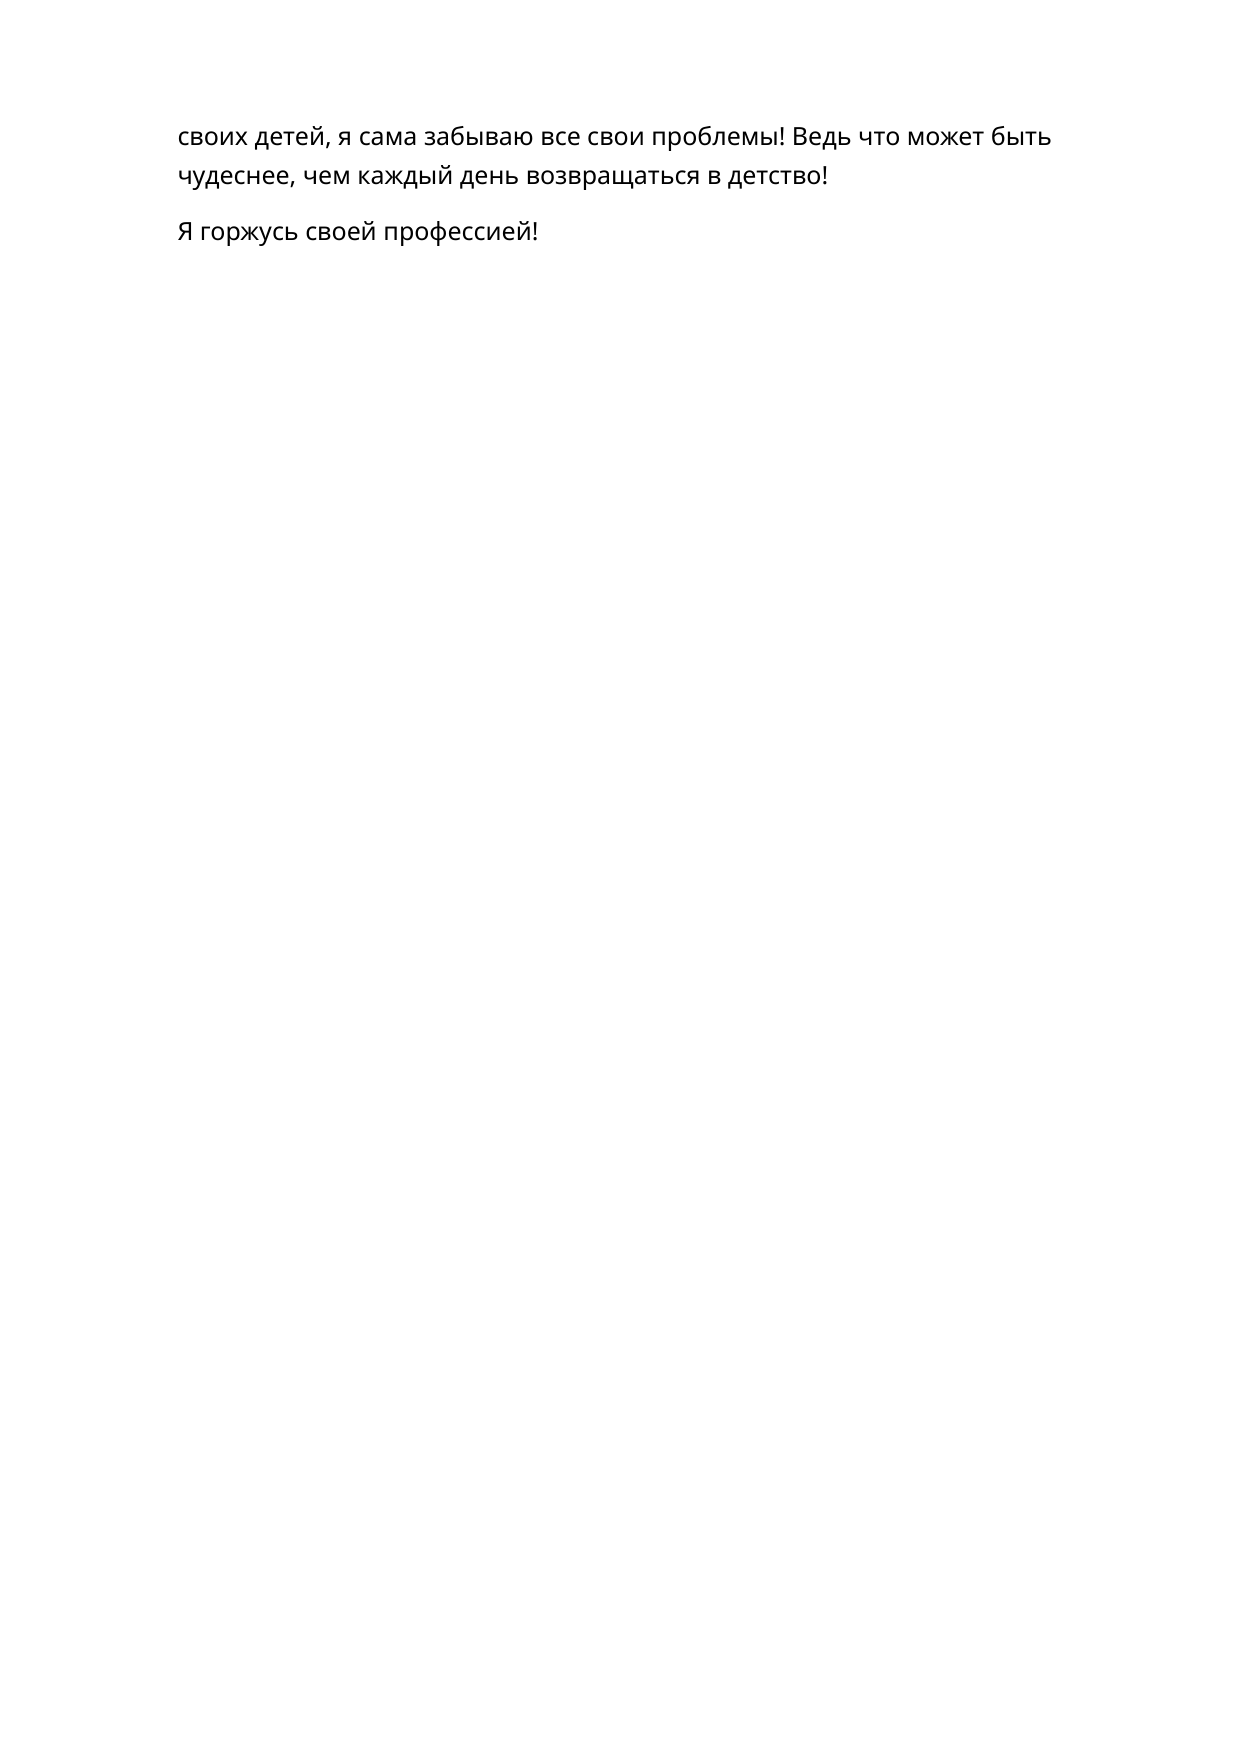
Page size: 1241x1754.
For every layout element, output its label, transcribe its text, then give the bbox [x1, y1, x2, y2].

text Я горжусь своей профессией! [177, 213, 1152, 247]
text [177, 118, 1152, 191]
